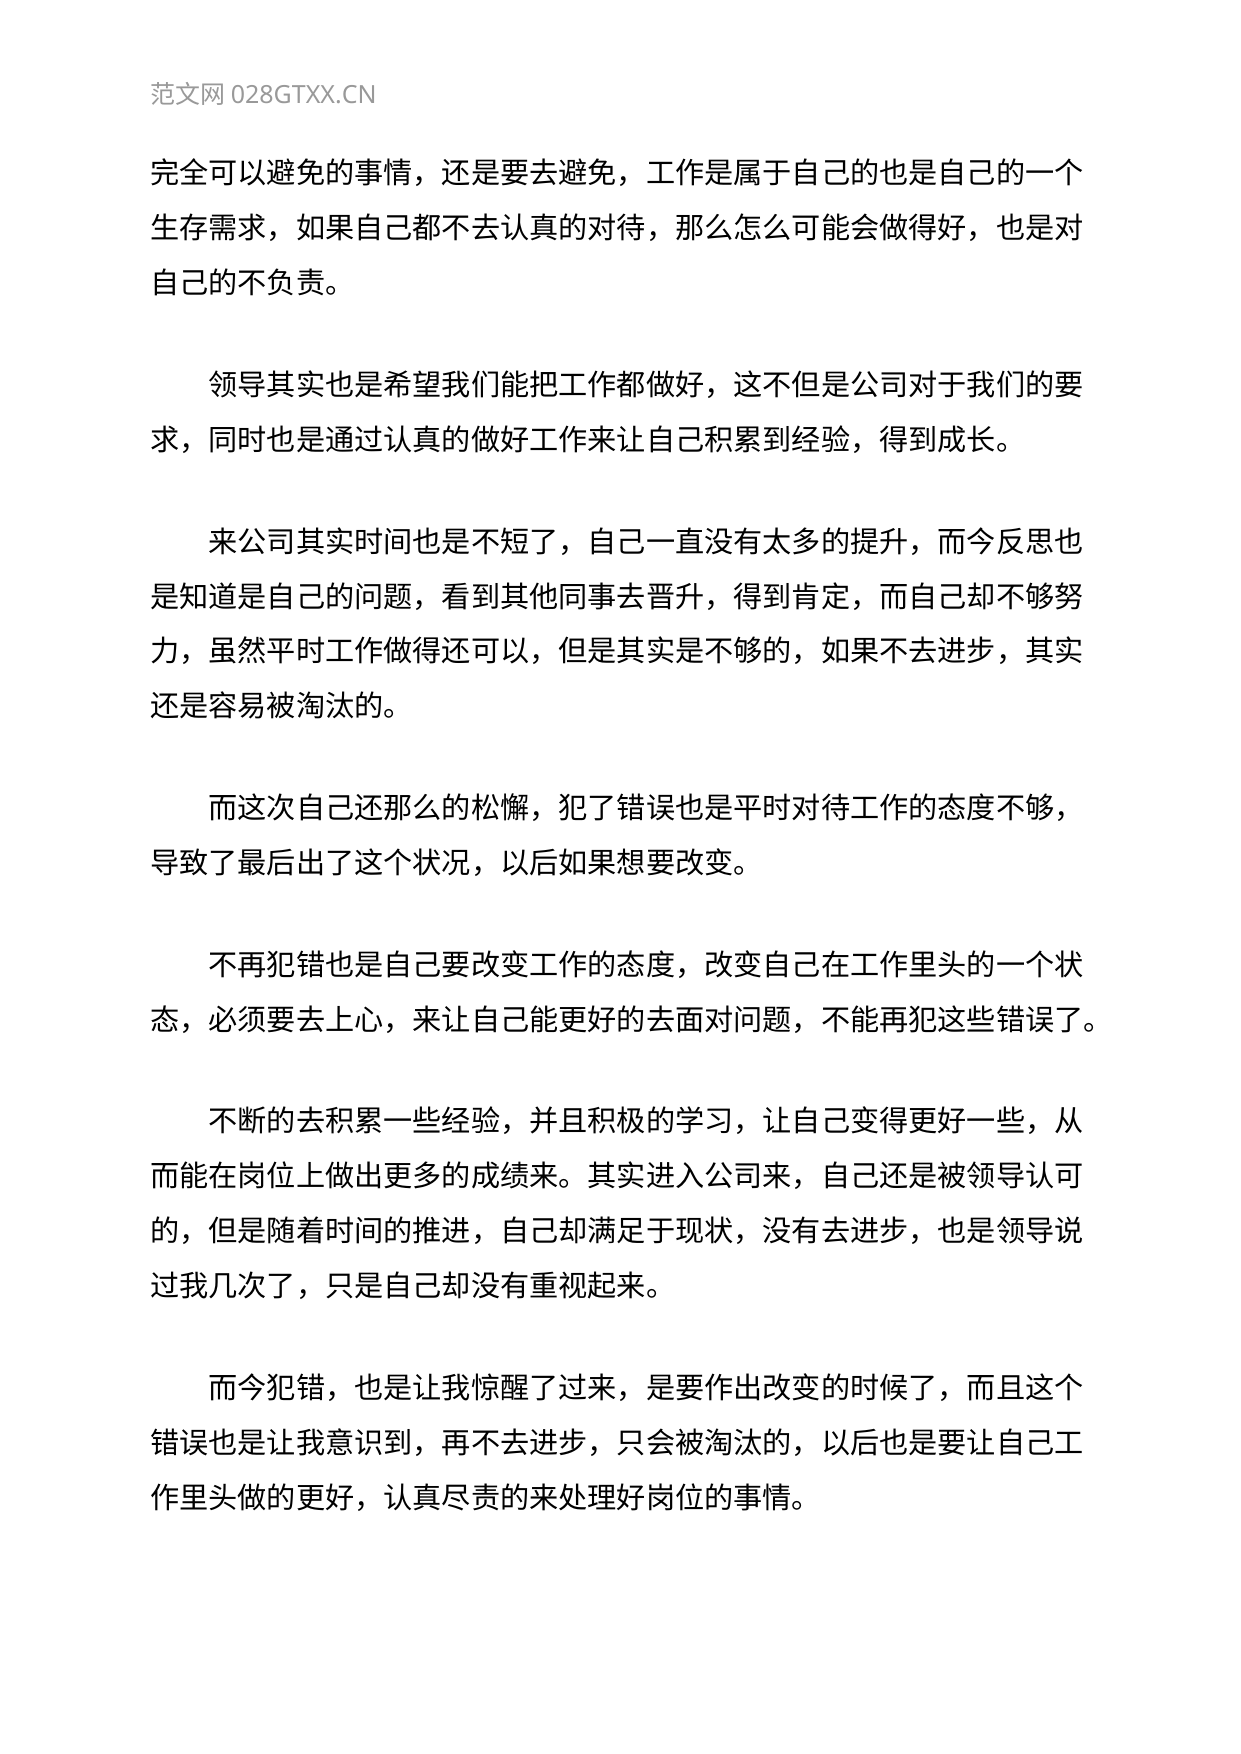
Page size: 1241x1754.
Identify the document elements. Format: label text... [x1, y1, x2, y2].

text 来公司其实时间也是不短了，自己一直没有太多的提升，而今反思也是知道是自己的问题，看到其他同事去晋升，得到肯定，而自己却不够努力，虽然平时工作做得还可以，但是其实是不够的，如果不去进步，其实还是容易被淘汰的。 [150, 518, 1090, 725]
text 不断的去积累一些经验，并且积极的学习，让自己变得更好一些，从而能在岗位上做出更多的成绩来。其实进入公司来，自己还是被领导认可的，但是随着时间的推进，自己却满足于现状，没有去进步，也是领导说过我几次了，只是自己却没有重视起来。 [150, 1098, 1090, 1305]
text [150, 150, 1090, 302]
text 而这次自己还那么的松懈，犯了错误也是平时对待工作的态度不够，导致了最后出了这个状况，以后如果想要改变。 [150, 785, 1090, 882]
text 领导其实也是希望我们能把工作都做好，这不但是公司对于我们的要求，同时也是通过认真的做好工作来让自己积累到经验，得到成长。 [150, 362, 1090, 459]
text 而今犯错，也是让我惊醒了过来，是要作出改变的时候了，而且这个错误也是让我意识到，再不去进步，只会被淘汰的，以后也是要让自己工作里头做的更好，认真尽责的来处理好岗位的事情。 [150, 1364, 1090, 1517]
text 不再犯错也是自己要改变工作的态度，改变自己在工作里头的一个状态，必须要去上心，来让自己能更好的去面对问题，不能再犯这些错误了。 [150, 941, 1090, 1038]
